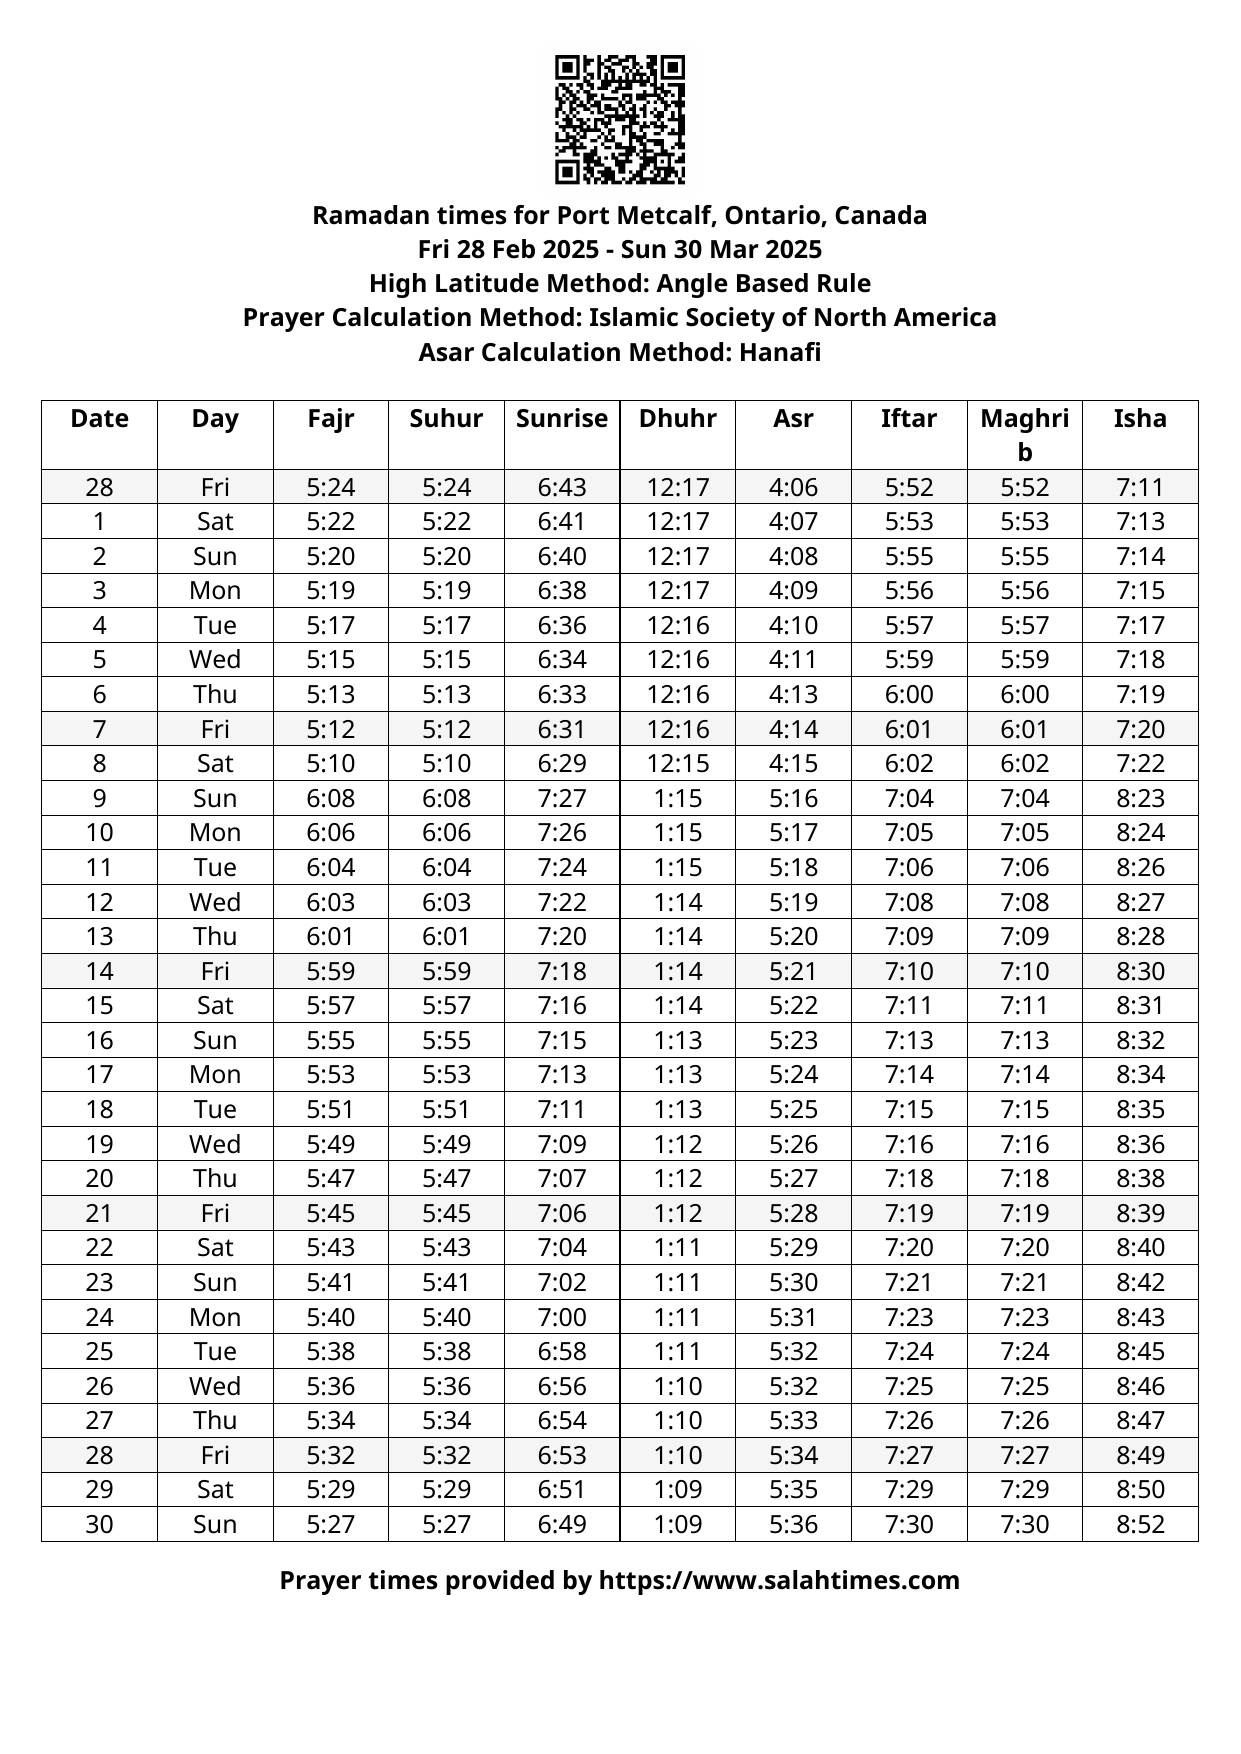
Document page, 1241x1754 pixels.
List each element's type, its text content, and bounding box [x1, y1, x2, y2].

table_cell 7:11 [852, 989, 967, 1022]
table_cell Thu [158, 1404, 273, 1437]
table_cell 26 [42, 1369, 157, 1402]
table_cell 1:12 [621, 1127, 735, 1160]
table_cell 6:01 [968, 712, 1082, 745]
table_cell Sat [158, 989, 273, 1022]
table_cell 8:46 [1083, 1369, 1198, 1402]
table_cell 8:28 [1083, 919, 1198, 953]
table_cell Tue [158, 850, 273, 884]
table_cell 5:52 [968, 470, 1082, 503]
table_cell 7:16 [968, 1127, 1082, 1160]
table_cell 5:57 [389, 989, 504, 1022]
table_cell 8:32 [1083, 1023, 1198, 1057]
table_cell 7:10 [968, 954, 1082, 987]
table_cell 5:22 [736, 989, 851, 1022]
table_cell 7:19 [852, 1196, 967, 1229]
table_cell 11 [42, 850, 157, 884]
table_cell 7:16 [852, 1127, 967, 1160]
table_cell 5:24 [736, 1058, 851, 1091]
table_cell 5:24 [389, 470, 504, 503]
table_cell 5:17 [736, 816, 851, 849]
table_cell 6:31 [505, 712, 619, 745]
table_cell 2 [42, 539, 157, 572]
table_cell 7:10 [852, 954, 967, 987]
table_cell 7:09 [505, 1127, 619, 1160]
table_cell 1:15 [621, 850, 735, 884]
table_cell 8:27 [1083, 885, 1198, 918]
table_cell 8:40 [1083, 1231, 1198, 1264]
table_cell 23 [42, 1265, 157, 1299]
table_cell 7:30 [852, 1507, 967, 1541]
table_cell 7:08 [968, 885, 1082, 918]
table_cell Tue [158, 1334, 273, 1368]
table_cell 4:09 [736, 574, 851, 607]
table_cell 3 [42, 574, 157, 607]
table_cell 6:06 [274, 816, 388, 849]
table_cell Tue [158, 608, 273, 642]
table_cell 5:49 [389, 1127, 504, 1160]
table_cell 28 [42, 1438, 157, 1472]
table_cell 7:20 [505, 919, 619, 953]
table_cell 5:59 [852, 643, 967, 676]
table_cell Wed [158, 1127, 273, 1160]
table_cell 6:04 [389, 850, 504, 884]
table_cell Mon [158, 574, 273, 607]
table_cell 5:55 [852, 539, 967, 572]
table_cell 8:50 [1083, 1473, 1198, 1506]
table_cell 5:53 [968, 504, 1082, 538]
table_cell 7 [42, 712, 157, 745]
table_cell 6:41 [505, 504, 619, 538]
table_cell 7:20 [1083, 712, 1198, 745]
table_cell 1:14 [621, 919, 735, 953]
table_cell 7:06 [968, 850, 1082, 884]
table_cell 7:23 [852, 1300, 967, 1333]
table_cell 19 [42, 1127, 157, 1160]
table_cell 6:01 [274, 919, 388, 953]
table_cell Thu [158, 1161, 273, 1195]
picture [542, 41, 699, 198]
table_cell 13 [42, 919, 157, 953]
table_cell 7:11 [505, 1092, 619, 1126]
table_cell 5:47 [389, 1161, 504, 1195]
table_cell 6:53 [505, 1438, 619, 1472]
table_cell 12:16 [621, 608, 735, 642]
table_cell 5:55 [389, 1023, 504, 1057]
table_cell 5:49 [274, 1127, 388, 1160]
table_cell 6:29 [505, 746, 619, 780]
table_cell 8:52 [1083, 1507, 1198, 1541]
table_cell 1:10 [621, 1404, 735, 1437]
table_cell 5:25 [736, 1092, 851, 1126]
table_cell 5:27 [736, 1161, 851, 1195]
table_cell 8:45 [1083, 1334, 1198, 1368]
table_cell 7:26 [852, 1404, 967, 1437]
table_cell 7:20 [968, 1231, 1082, 1264]
table_cell 5:43 [389, 1231, 504, 1264]
table_cell 8:30 [1083, 954, 1198, 987]
table_cell 1:15 [621, 781, 735, 814]
table_cell 7:27 [852, 1438, 967, 1472]
table_cell 12:16 [621, 712, 735, 745]
table_cell 12:15 [621, 746, 735, 780]
table_cell 6:03 [274, 885, 388, 918]
table_cell 7:29 [852, 1473, 967, 1506]
table_cell 5:33 [736, 1404, 851, 1437]
table_cell 7:20 [852, 1231, 967, 1264]
table_cell 5:53 [274, 1058, 388, 1091]
table_cell 7:15 [968, 1092, 1082, 1126]
table_cell 1:14 [621, 989, 735, 1022]
table_cell 6:43 [505, 470, 619, 503]
table_header Suhur [389, 401, 504, 469]
table_cell 5:17 [389, 608, 504, 642]
table_cell 1:11 [621, 1231, 735, 1264]
table_cell 7:18 [968, 1161, 1082, 1195]
table_cell 5:36 [389, 1369, 504, 1402]
table_cell 5:17 [274, 608, 388, 642]
table_cell 4:13 [736, 677, 851, 711]
table_cell 8:47 [1083, 1404, 1198, 1437]
table_cell 1:10 [621, 1438, 735, 1472]
table_cell 5:53 [852, 504, 967, 538]
table_cell 8 [42, 746, 157, 780]
table_cell 8:24 [1083, 816, 1198, 849]
table_cell 5:45 [389, 1196, 504, 1229]
table_cell 7:30 [968, 1507, 1082, 1541]
table_cell Sun [158, 781, 273, 814]
table_header Asr [736, 401, 851, 469]
table_cell 12:16 [621, 643, 735, 676]
table_cell 6:02 [968, 746, 1082, 780]
table_cell 7:15 [505, 1023, 619, 1057]
table_cell 6:08 [389, 781, 504, 814]
table_cell 6:06 [389, 816, 504, 849]
table_cell 5:12 [389, 712, 504, 745]
table_cell 7:02 [505, 1265, 619, 1299]
table_cell 8:23 [1083, 781, 1198, 814]
table_header Fajr [274, 401, 388, 469]
table_cell 7:18 [505, 954, 619, 987]
table_cell 7:27 [968, 1438, 1082, 1472]
table_cell 5:34 [736, 1438, 851, 1472]
table_cell 5:56 [968, 574, 1082, 607]
table_cell 5:22 [389, 504, 504, 538]
table_cell Fri [158, 1438, 273, 1472]
table_cell 5:36 [274, 1369, 388, 1402]
table_header Maghrib [968, 401, 1082, 469]
table_cell 5:32 [274, 1438, 388, 1472]
table_cell 7:13 [1083, 504, 1198, 538]
table_cell 6:56 [505, 1369, 619, 1402]
table_cell 7:19 [968, 1196, 1082, 1229]
table_cell 5:29 [274, 1473, 388, 1506]
table_cell 7:06 [505, 1196, 619, 1229]
table_cell 6:49 [505, 1507, 619, 1541]
table_cell 7:07 [505, 1161, 619, 1195]
table_cell 7:22 [1083, 746, 1198, 780]
table_cell 29 [42, 1473, 157, 1506]
table_cell 1:11 [621, 1334, 735, 1368]
table_cell Fri [158, 712, 273, 745]
table_cell 5:56 [852, 574, 967, 607]
table_cell 12 [42, 885, 157, 918]
table_cell 5:40 [274, 1300, 388, 1333]
table_cell 5:20 [736, 919, 851, 953]
table_cell 1:11 [621, 1300, 735, 1333]
table_cell 5:32 [736, 1369, 851, 1402]
table_cell 7:05 [852, 816, 967, 849]
table_cell Fri [158, 1196, 273, 1229]
table_cell Sun [158, 1507, 273, 1541]
table_cell 5:32 [736, 1334, 851, 1368]
table_cell 25 [42, 1334, 157, 1368]
table_cell 12:17 [621, 504, 735, 538]
table_cell 6:03 [389, 885, 504, 918]
table_cell 5:15 [389, 643, 504, 676]
table_cell 7:09 [852, 919, 967, 953]
table_cell Mon [158, 816, 273, 849]
table_cell 1:13 [621, 1092, 735, 1126]
text High Latitude Method: Angle Based Rule [42, 266, 1198, 300]
table_cell 20 [42, 1161, 157, 1195]
table_cell 7:14 [1083, 539, 1198, 572]
text Prayer Calculation Method: Islamic Society of North America [42, 300, 1198, 334]
table_cell 6:00 [852, 677, 967, 711]
table_cell 21 [42, 1196, 157, 1229]
table_cell 9 [42, 781, 157, 814]
table_cell Thu [158, 919, 273, 953]
table_cell 7:00 [505, 1300, 619, 1333]
table_cell 7:23 [968, 1300, 1082, 1333]
table_cell 1:13 [621, 1058, 735, 1091]
table_cell 7:11 [1083, 470, 1198, 503]
table_cell 8:35 [1083, 1092, 1198, 1126]
table_cell 7:14 [852, 1058, 967, 1091]
table_cell 5:38 [274, 1334, 388, 1368]
table_cell 8:34 [1083, 1058, 1198, 1091]
table_cell 4:07 [736, 504, 851, 538]
table_cell 15 [42, 989, 157, 1022]
table_cell 5:59 [968, 643, 1082, 676]
table_cell Wed [158, 643, 273, 676]
table_cell 5 [42, 643, 157, 676]
table_cell 7:04 [505, 1231, 619, 1264]
table_header Dhuhr [621, 401, 735, 469]
table_cell 7:21 [852, 1265, 967, 1299]
table_cell 8:43 [1083, 1300, 1198, 1333]
table_cell 5:55 [274, 1023, 388, 1057]
table_cell 5:16 [736, 781, 851, 814]
table_cell 6:33 [505, 677, 619, 711]
table_cell 5:34 [274, 1404, 388, 1437]
table_cell 1:10 [621, 1369, 735, 1402]
table_cell 5:23 [736, 1023, 851, 1057]
table_cell 12:17 [621, 574, 735, 607]
table_header Iftar [852, 401, 967, 469]
table_cell 6:00 [968, 677, 1082, 711]
table_cell 7:24 [968, 1334, 1082, 1368]
table_cell 1:15 [621, 816, 735, 849]
table_cell 6 [42, 677, 157, 711]
table_cell 6:02 [852, 746, 967, 780]
table_cell 17 [42, 1058, 157, 1091]
table_cell 6:34 [505, 643, 619, 676]
table_cell Sat [158, 1231, 273, 1264]
table_cell Sun [158, 539, 273, 572]
table_cell 5:52 [852, 470, 967, 503]
table_cell 5:57 [274, 989, 388, 1022]
table_cell Fri [158, 470, 273, 503]
table_cell 1:09 [621, 1473, 735, 1506]
table_cell 5:55 [968, 539, 1082, 572]
table_cell 4:08 [736, 539, 851, 572]
table_cell 7:25 [852, 1369, 967, 1402]
table_cell 5:57 [968, 608, 1082, 642]
table_cell 7:04 [968, 781, 1082, 814]
table_cell 5:19 [274, 574, 388, 607]
table_cell 7:15 [1083, 574, 1198, 607]
table_cell 1:12 [621, 1196, 735, 1229]
table_cell 8:31 [1083, 989, 1198, 1022]
table_cell 27 [42, 1404, 157, 1437]
table_cell 1:09 [621, 1507, 735, 1541]
table_cell 5:57 [852, 608, 967, 642]
table_cell 7:11 [968, 989, 1082, 1022]
table_cell 7:17 [1083, 608, 1198, 642]
table_cell 4:14 [736, 712, 851, 745]
table_cell 6:58 [505, 1334, 619, 1368]
table_cell 5:21 [736, 954, 851, 987]
table_cell 6:54 [505, 1404, 619, 1437]
table_cell 1:12 [621, 1161, 735, 1195]
table_cell 10 [42, 816, 157, 849]
table_cell 5:15 [274, 643, 388, 676]
table_cell 12:17 [621, 470, 735, 503]
table_cell 18 [42, 1092, 157, 1126]
table_cell 5:36 [736, 1507, 851, 1541]
table_cell 5:31 [736, 1300, 851, 1333]
table_cell 1:14 [621, 954, 735, 987]
table_cell 5:24 [274, 470, 388, 503]
table_cell 4 [42, 608, 157, 642]
table_cell 5:22 [274, 504, 388, 538]
table_cell 7:18 [1083, 643, 1198, 676]
table_cell 1 [42, 504, 157, 538]
table_cell 5:10 [389, 746, 504, 780]
table_header Day [158, 401, 273, 469]
table_cell 1:14 [621, 885, 735, 918]
table_cell 6:36 [505, 608, 619, 642]
table_cell 6:51 [505, 1473, 619, 1506]
table_cell 6:01 [852, 712, 967, 745]
table_cell 5:59 [274, 954, 388, 987]
table_cell 5:53 [389, 1058, 504, 1091]
table_cell 8:36 [1083, 1127, 1198, 1160]
table_cell 7:26 [968, 1404, 1082, 1437]
table_cell 7:21 [968, 1265, 1082, 1299]
table_cell 30 [42, 1507, 157, 1541]
table_cell 1:13 [621, 1023, 735, 1057]
table_cell 12:16 [621, 677, 735, 711]
table_cell 5:29 [736, 1231, 851, 1264]
table_cell 5:34 [389, 1404, 504, 1437]
table_cell 1:11 [621, 1265, 735, 1299]
table_cell 4:15 [736, 746, 851, 780]
table_cell 5:47 [274, 1161, 388, 1195]
table_cell 5:20 [274, 539, 388, 572]
table_cell 5:27 [274, 1507, 388, 1541]
table_cell 5:41 [389, 1265, 504, 1299]
table_cell Wed [158, 885, 273, 918]
table_cell 8:42 [1083, 1265, 1198, 1299]
table_cell Sun [158, 1023, 273, 1057]
table_cell 5:38 [389, 1334, 504, 1368]
table_cell 8:39 [1083, 1196, 1198, 1229]
table_cell 6:01 [389, 919, 504, 953]
table_cell 5:51 [389, 1092, 504, 1126]
table_cell 7:06 [852, 850, 967, 884]
table_cell Sat [158, 1473, 273, 1506]
table_cell 5:13 [389, 677, 504, 711]
table_cell 5:27 [389, 1507, 504, 1541]
table_cell 5:32 [389, 1438, 504, 1472]
table_cell 5:51 [274, 1092, 388, 1126]
table_cell 14 [42, 954, 157, 987]
table_cell 7:04 [852, 781, 967, 814]
table_cell 5:29 [389, 1473, 504, 1506]
table_cell 5:35 [736, 1473, 851, 1506]
table_cell 5:59 [389, 954, 504, 987]
table_cell 4:06 [736, 470, 851, 503]
table_cell Mon [158, 1058, 273, 1091]
table_cell Mon [158, 1300, 273, 1333]
table_cell 22 [42, 1231, 157, 1264]
table_cell 7:13 [852, 1023, 967, 1057]
table_header Isha [1083, 401, 1198, 469]
table_cell Fri [158, 954, 273, 987]
table_cell 5:30 [736, 1265, 851, 1299]
table_cell 5:12 [274, 712, 388, 745]
table_cell 7:24 [852, 1334, 967, 1368]
table_cell 5:13 [274, 677, 388, 711]
table_cell 5:43 [274, 1231, 388, 1264]
table_header Sunrise [505, 401, 619, 469]
table_cell 12:17 [621, 539, 735, 572]
table_cell Tue [158, 1092, 273, 1126]
table_cell 5:20 [389, 539, 504, 572]
text Prayer times provided by https://www.salahtimes.com [42, 1563, 1198, 1597]
table_cell 7:05 [968, 816, 1082, 849]
table_cell 5:18 [736, 850, 851, 884]
table_cell 7:09 [968, 919, 1082, 953]
text Ramadan times for Port Metcalf, Ontario, Canada [42, 198, 1198, 232]
table_cell 7:14 [968, 1058, 1082, 1091]
table_cell 8:26 [1083, 850, 1198, 884]
table_cell 7:27 [505, 781, 619, 814]
table_cell 5:40 [389, 1300, 504, 1333]
table_cell 4:11 [736, 643, 851, 676]
table_cell 7:15 [852, 1092, 967, 1126]
table_cell 5:28 [736, 1196, 851, 1229]
table_cell 5:19 [389, 574, 504, 607]
table_cell 7:08 [852, 885, 967, 918]
table_cell Thu [158, 677, 273, 711]
text Asar Calculation Method: Hanafi [42, 334, 1198, 368]
table_cell 8:38 [1083, 1161, 1198, 1195]
table_cell 28 [42, 470, 157, 503]
table_cell 5:41 [274, 1265, 388, 1299]
table_header Date [42, 401, 157, 469]
table_cell Sat [158, 746, 273, 780]
table_cell 7:26 [505, 816, 619, 849]
table_cell 6:08 [274, 781, 388, 814]
table_cell 7:13 [505, 1058, 619, 1091]
table_cell Sun [158, 1265, 273, 1299]
table_cell 5:19 [736, 885, 851, 918]
table_cell 6:04 [274, 850, 388, 884]
table_cell 6:40 [505, 539, 619, 572]
table_cell 5:26 [736, 1127, 851, 1160]
table_cell 24 [42, 1300, 157, 1333]
table_cell Sat [158, 504, 273, 538]
table_cell 6:38 [505, 574, 619, 607]
table_cell 7:24 [505, 850, 619, 884]
table_cell 16 [42, 1023, 157, 1057]
table_cell 7:29 [968, 1473, 1082, 1506]
table_cell 8:49 [1083, 1438, 1198, 1472]
table_cell 7:13 [968, 1023, 1082, 1057]
table_cell 5:10 [274, 746, 388, 780]
table_cell 7:16 [505, 989, 619, 1022]
table_cell 7:25 [968, 1369, 1082, 1402]
table_cell 7:22 [505, 885, 619, 918]
table_cell 7:18 [852, 1161, 967, 1195]
text Fri 28 Feb 2025 - Sun 30 Mar 2025 [42, 232, 1198, 266]
table_cell 5:45 [274, 1196, 388, 1229]
table_cell Wed [158, 1369, 273, 1402]
table_cell 4:10 [736, 608, 851, 642]
table_cell 7:19 [1083, 677, 1198, 711]
